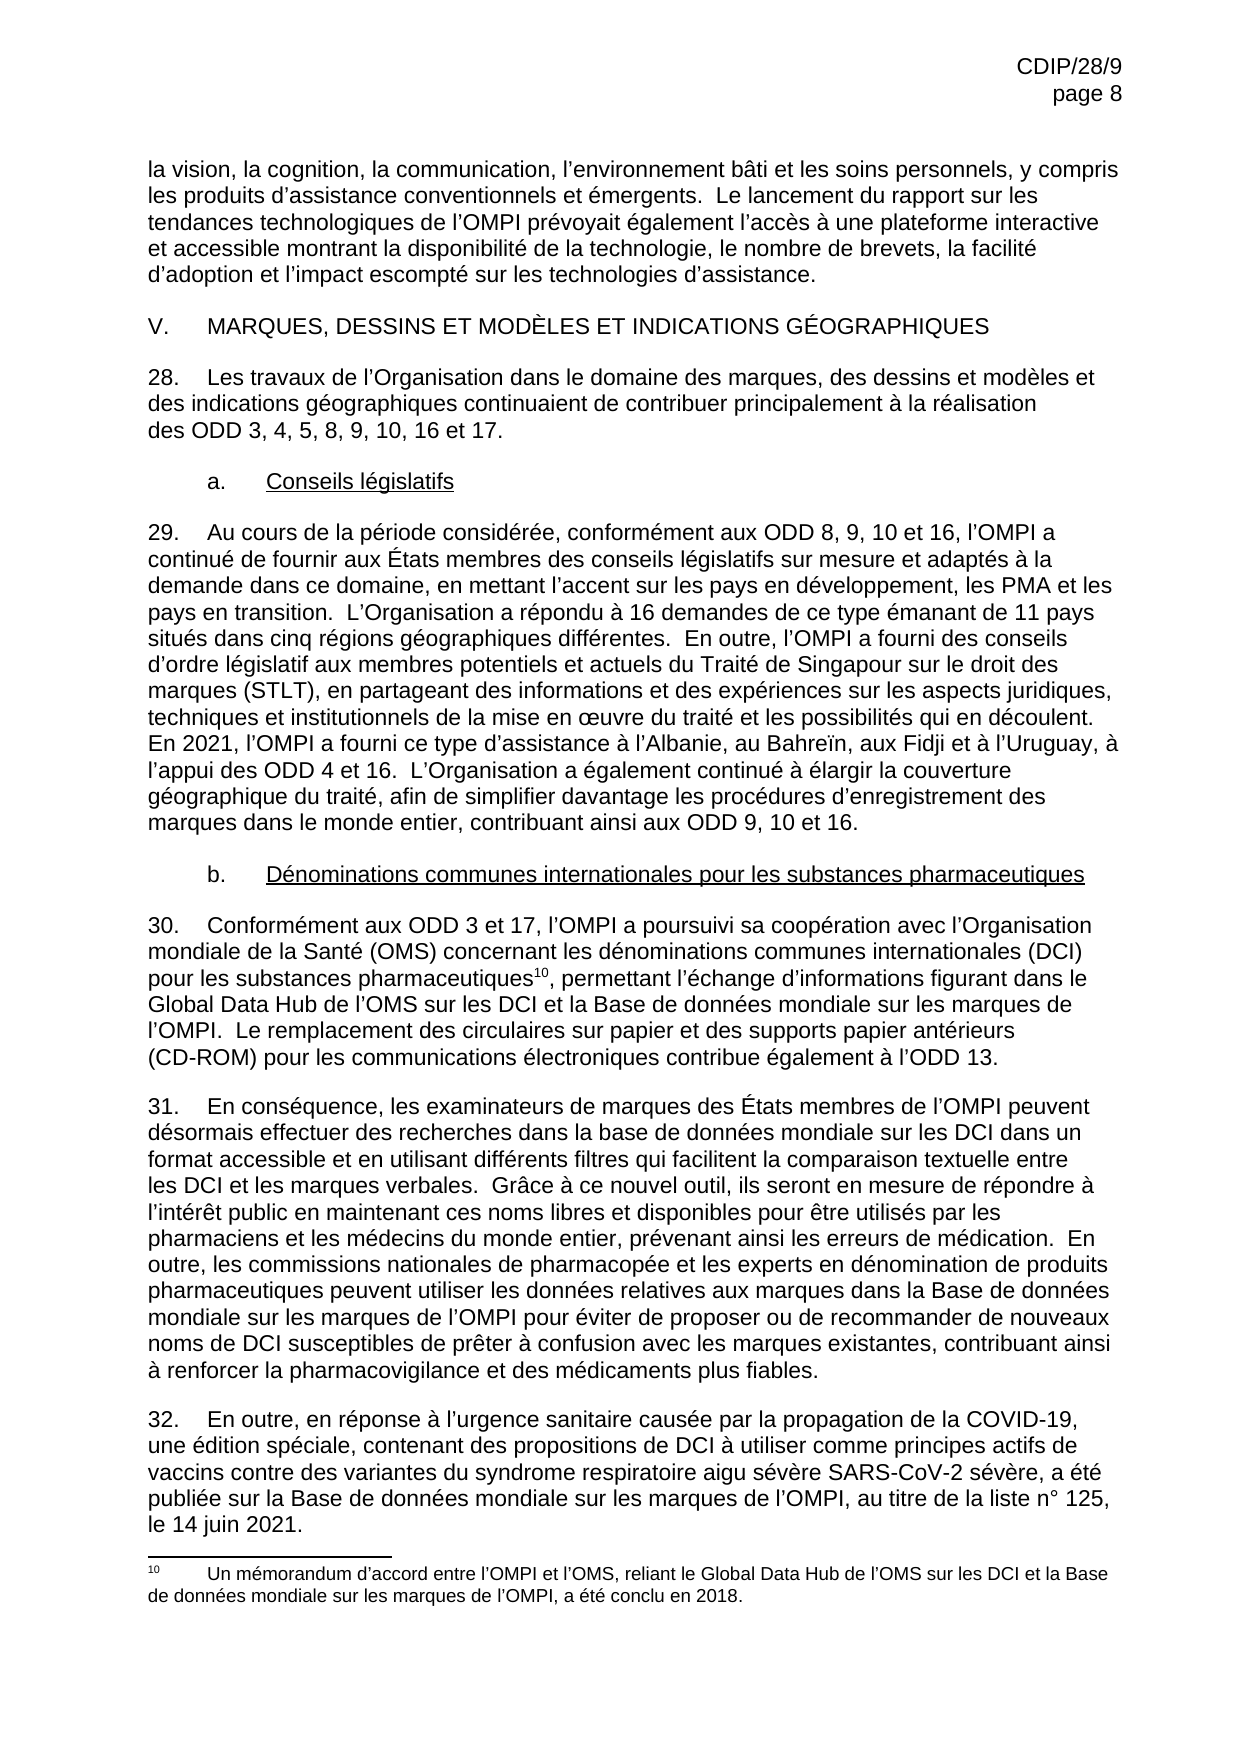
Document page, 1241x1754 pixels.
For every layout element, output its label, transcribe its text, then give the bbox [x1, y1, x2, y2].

text Conformément aux ODD 3 et 17, l’OMPI a poursuivi sa coopération avec l’Organisation mondiale de la Santé (OMS) concernant les dénominations communes internationales (DCI) pour les substances pharmaceutiques, permettant l’échange d’informations figurant dans le Global Data Hub de l’OMS sur les DCI et la Base de données mondiale sur les marques de l’OMPI. Le remplacement des circulaires sur papier et des supports papier antérieurs (CD-ROM) pour les communications électroniques contribue également à l’ODD 13. [148, 912, 1122, 1070]
text Au cours de la période considérée, conformément aux ODD 8, 9, 10 et 16, l’OMPI a continué de fournir aux États membres des conseils législatifs sur mesure et adaptés à la demande dans ce domaine, en mettant l’accent sur les pays en développement, les PMA et les pays en transition. L’Organisation a répondu à 16 demandes de ce type émanant de 11 pays situés dans cinq régions géographiques différentes. En outre, l’OMPI a fourni des conseils d’ordre législatif aux membres potentiels et actuels du Traité de Singapour sur le droit des marques (STLT), en partageant des informations et des expériences sur les aspects juridiques, techniques et institutionnels de la mise en œuvre du traité et les possibilités qui en découlent. En 2021, l’OMPI a fourni ce type d’assistance à l’Albanie, au Bahreïn, aux Fidji et à l’Uruguay, à l’appui des ODD 4 et 16. L’Organisation a également continué à élargir la couverture géographique du traité, afin de simplifier davantage les procédures d’enregistrement des marques dans le monde entier, contribuant ainsi aux ODD 9, 10 et 16. [148, 519, 1122, 836]
text En outre, en réponse à l’urgence sanitaire causée par la propagation de la COVID-19, une édition spéciale, contenant des propositions de DCI à utiliser comme principes actifs de vaccins contre des variantes du syndrome respiratoire aigu sévère SARS-CoV-2 sévère, a été publiée sur la Base de données mondiale sur les marques de l’OMPI, au titre de la liste n° 125, le 14 juin 2021. [148, 1406, 1122, 1538]
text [148, 156, 1122, 288]
subtitle Dénominations communes internationales pour les substances pharmaceutiques [207, 861, 1122, 887]
text Les travaux de l’Organisation dans le domaine des marques, des dessins et modèles et des indications géographiques continuaient de contribuer principalement à la réalisation des ODD 3, 4, 5, 8, 9, 10, 16 et 17. [148, 364, 1122, 443]
text En conséquence, les examinateurs de marques des États membres de l’OMPI peuvent désormais effectuer des recherches dans la base de données mondiale sur les DCI dans un format accessible et en utilisant différents filtres qui facilitent la comparaison textuelle entre les DCI et les marques verbales. Grâce à ce nouvel outil, ils seront en mesure de répondre à l’intérêt public en maintenant ces noms libres et disponibles pour être utilisés par les pharmaciens et les médecins du monde entier, prévenant ainsi les erreurs de médication. En outre, les commissions nationales de pharmacopée et les experts en dénomination de produits pharmaceutiques peuvent utiliser les données relatives aux marques dans la Base de données mondiale sur les marques de l’OMPI pour éviter de proposer ou de recommander de nouveaux noms de DCI susceptibles de prêter à confusion avec les marques existantes, contribuant ainsi à renforcer la pharmacovigilance et des médicaments plus fiables. [148, 1093, 1122, 1383]
subtitle Conseils législatifs [207, 468, 1122, 494]
subtitle Marques, dessins et modèles et indications géographiques [148, 313, 1122, 339]
